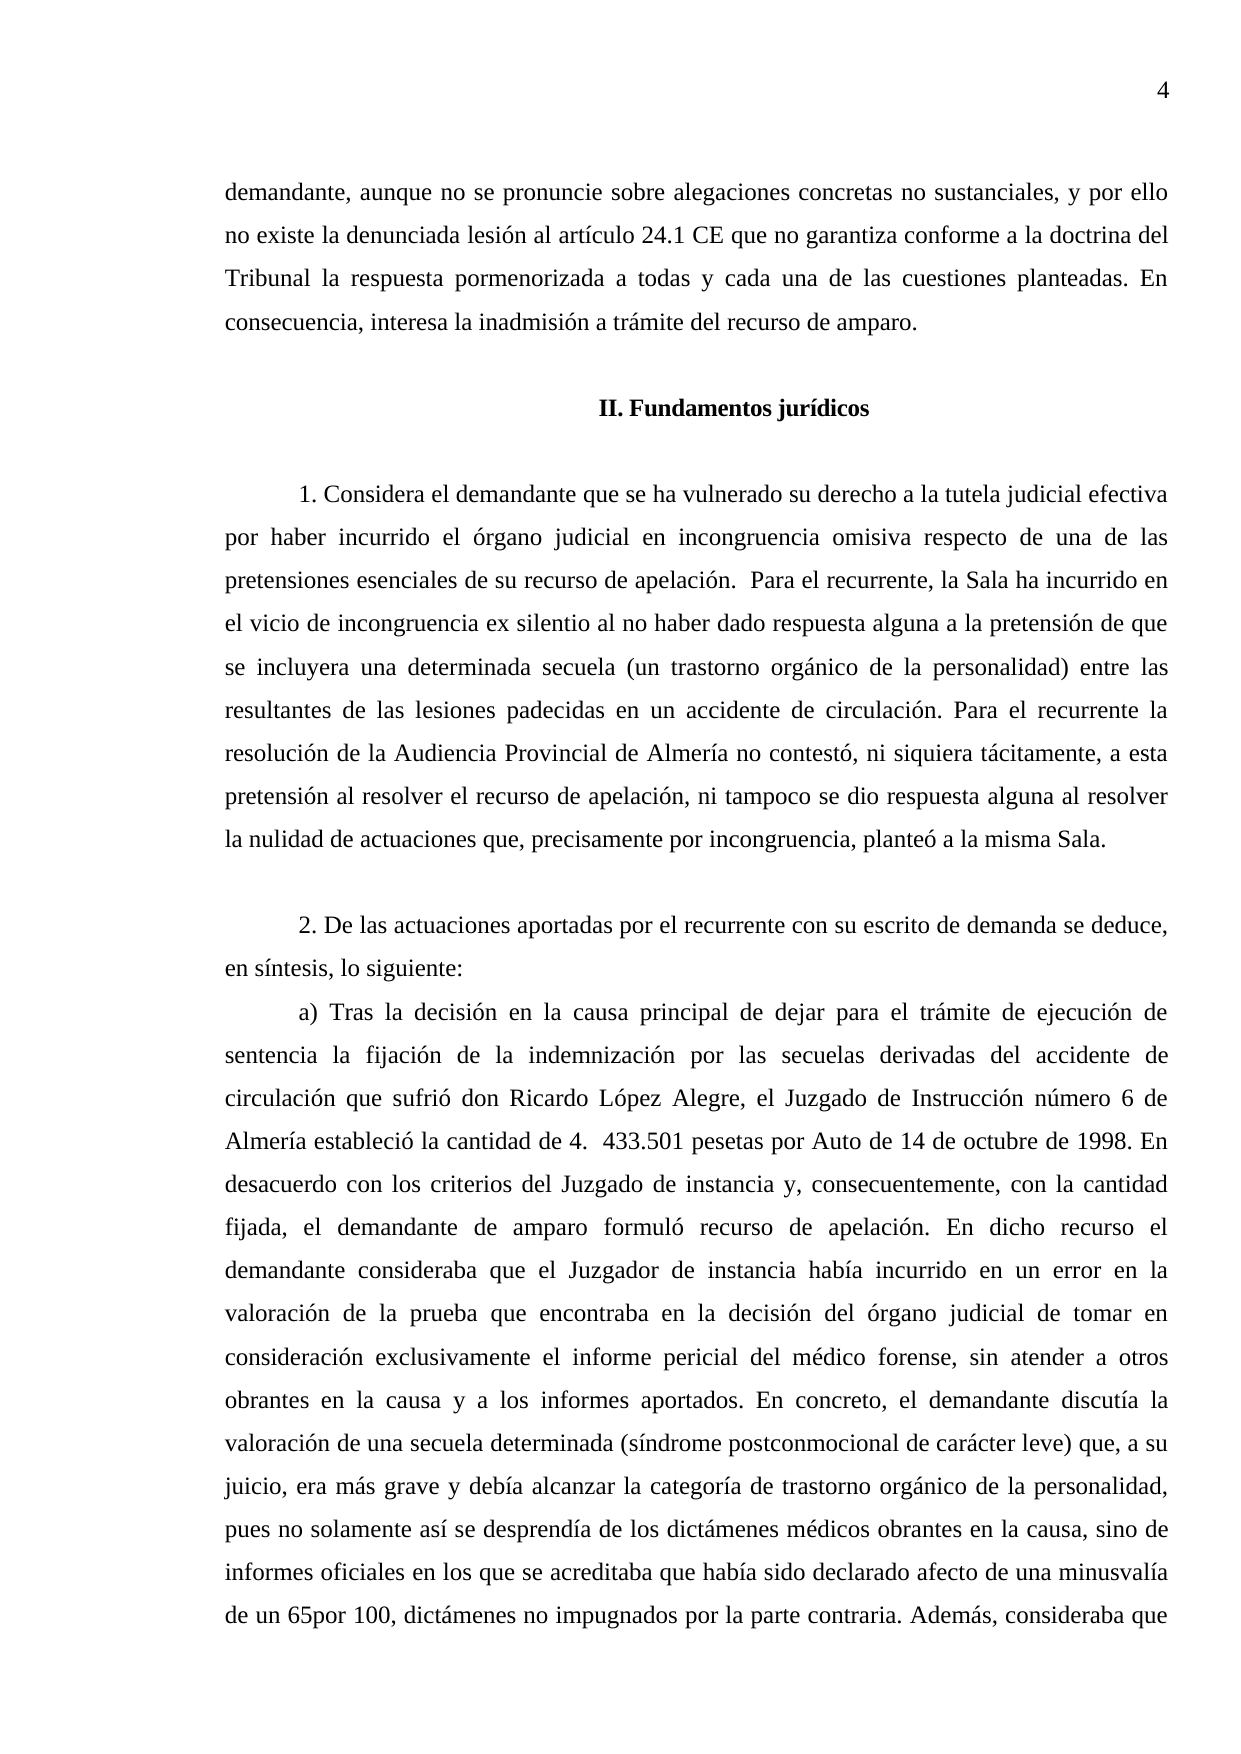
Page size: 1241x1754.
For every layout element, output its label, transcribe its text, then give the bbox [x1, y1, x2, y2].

subtitle II. Fundamentos jurídicos [224, 393, 1169, 422]
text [224, 997, 1169, 1629]
text 1. Considera el demandante que se ha vulnerado su derecho a la tutela judicial efectiva por haber incurrido el órgano judicial en incongruencia omisiva respecto de una de las pretensiones esenciales de su recurso de apelación. Para el recurrente, la Sala ha incurrido en el vicio de incongruencia ex silentio al no haber dado respuesta alguna a la pretensión de que se incluyera una determinada secuela (un trastorno orgánico de la personalidad) entre las resultantes de las lesiones padecidas en un accidente de circulación. Para el recurrente la resolución de la Audiencia Provincial de Almería no contestó, ni siquiera tácitamente, a esta pretensión al resolver el recurso de apelación, ni tampoco se dio respuesta alguna al resolver la nulidad de actuaciones que, precisamente por incongruencia, planteó a la misma Sala. [224, 479, 1169, 853]
text 2. De las actuaciones aportadas por el recurrente con su escrito de demanda se deduce, en síntesis, lo siguiente: [224, 910, 1169, 982]
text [224, 177, 1169, 335]
